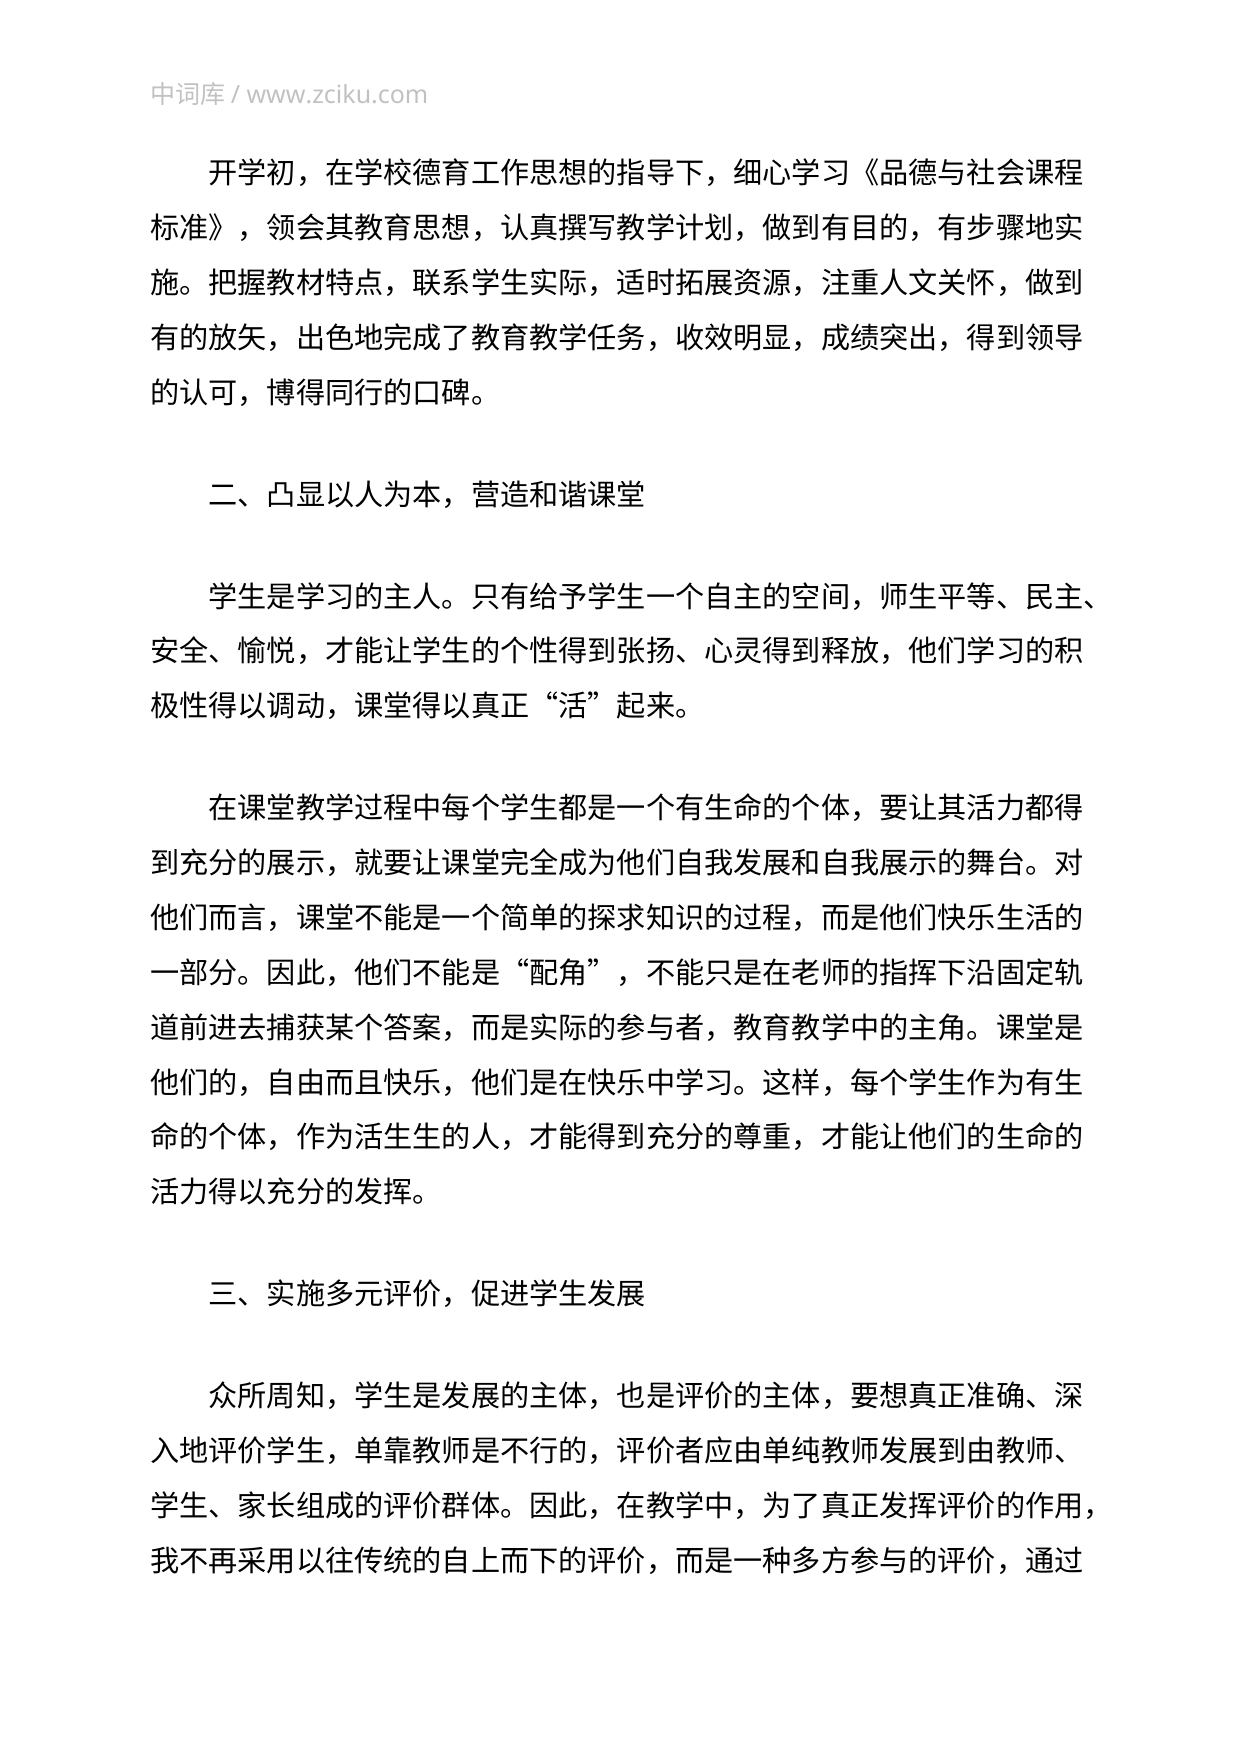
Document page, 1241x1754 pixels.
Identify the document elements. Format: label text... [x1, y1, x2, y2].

text 学生是学习的主人。只有给予学生一个自主的空间，师生平等、民主、安全、愉悦，才能让学生的个性得到张扬、心灵得到释放，他们学习的积极性得以调动，课堂得以真正“活”起来。 [150, 573, 1090, 725]
text 三、实施多元评价，促进学生发展 [150, 1271, 1090, 1313]
text 二、凸显以人为本，营造和谐课堂 [150, 471, 1090, 514]
text 开学初，在学校德育工作思想的指导下，细心学习《品德与社会课程标准》，领会其教育思想，认真撰写教学计划，做到有目的，有步骤地实施。把握教材特点，联系学生实际，适时拓展资源，注重人文关怀，做到有的放矢，出色地完成了教育教学任务，收效明显，成绩突出，得到领导的认可，博得同行的口碑。 [150, 150, 1090, 412]
text 在课堂教学过程中每个学生都是一个有生命的个体，要让其活力都得到充分的展示，就要让课堂完全成为他们自我发展和自我展示的舞台。对他们而言，课堂不能是一个简单的探求知识的过程，而是他们快乐生活的一部分。因此，他们不能是“配角”，不能只是在老师的指挥下沿固定轨道前进去捕获某个答案，而是实际的参与者，教育教学中的主角。课堂是他们的，自由而且快乐，他们是在快乐中学习。这样，每个学生作为有生命的个体，作为活生生的人，才能得到充分的尊重，才能让他们的生命的活力得以充分的发挥。 [150, 785, 1090, 1211]
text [150, 1372, 1090, 1579]
